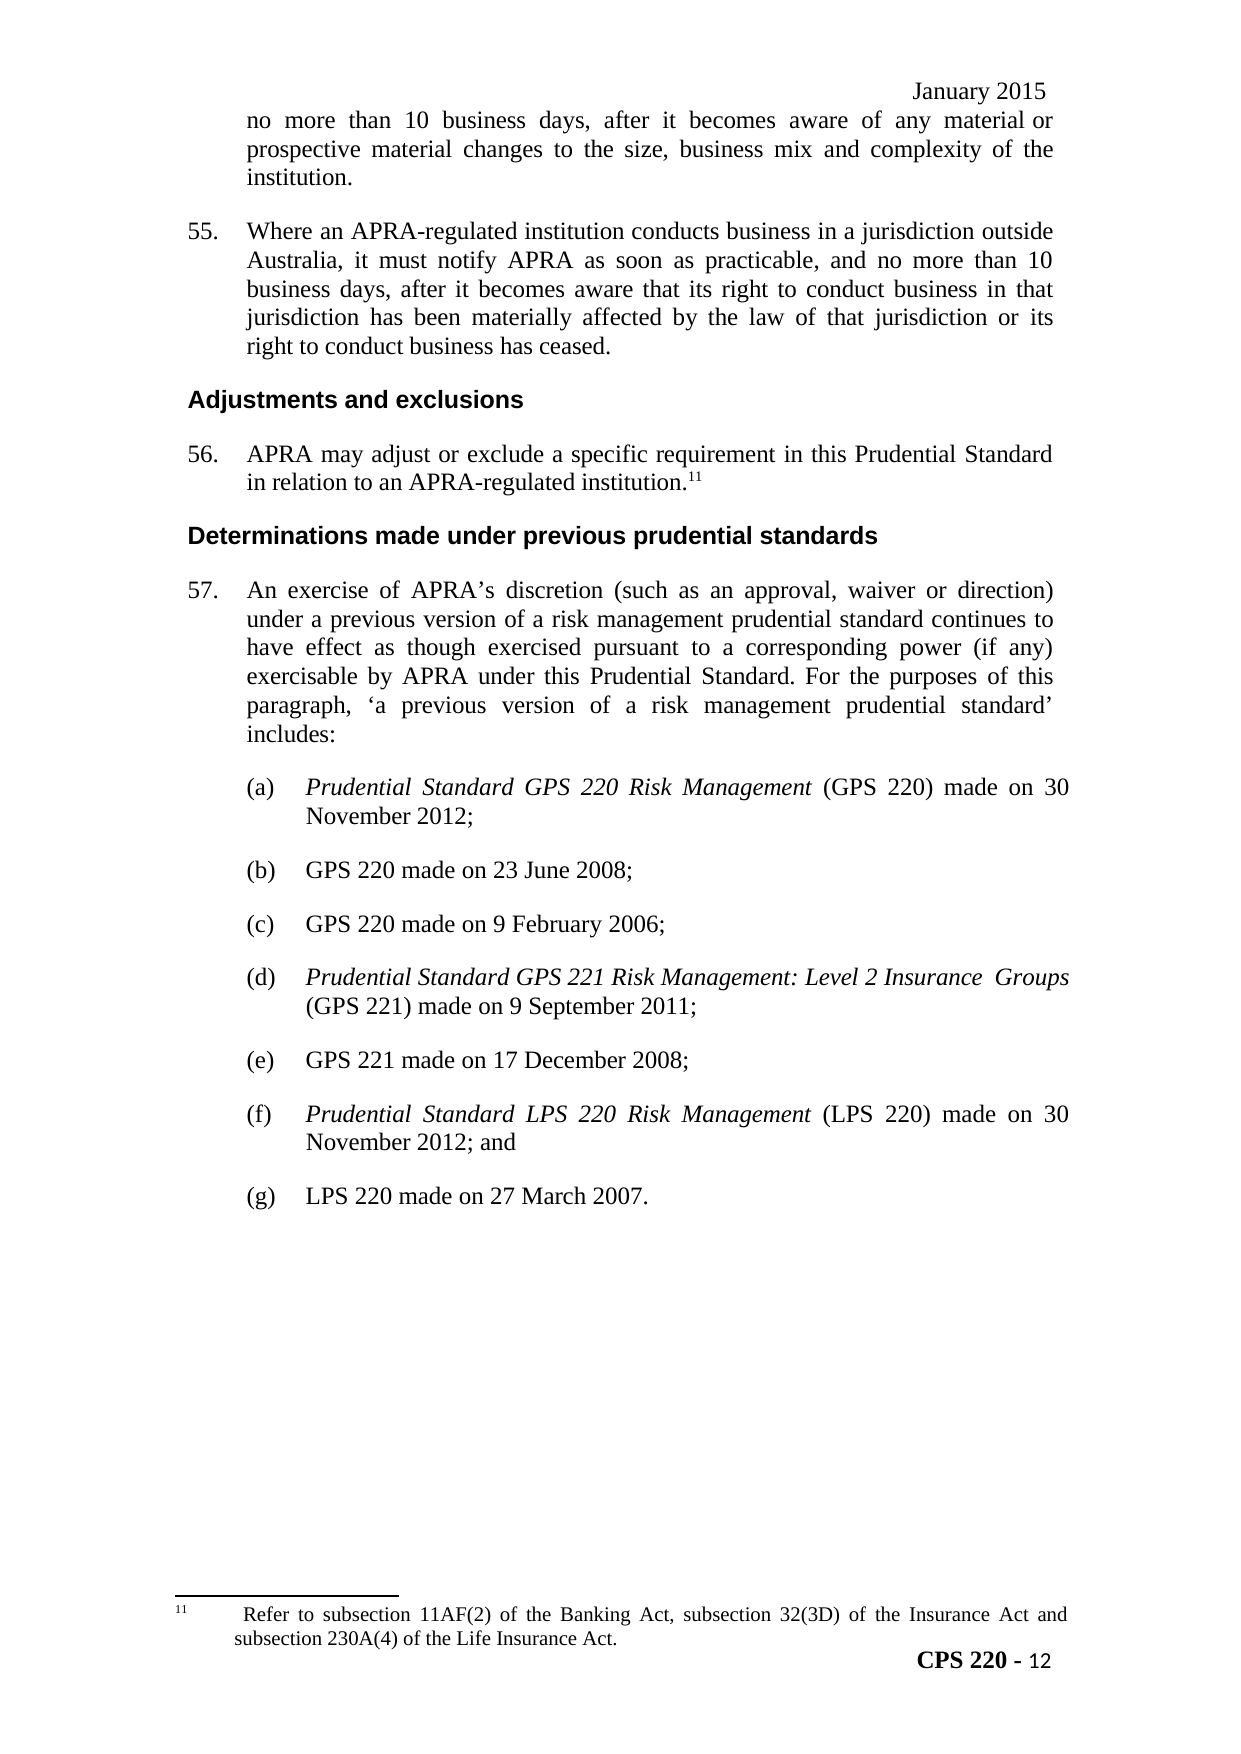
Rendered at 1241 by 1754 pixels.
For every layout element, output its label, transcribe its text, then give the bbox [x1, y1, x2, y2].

text Adjustments and exclusions [187, 385, 1069, 414]
text Prudential Standard GPS 220 Risk Management (GPS 220) made on 30 November 2012; [246, 772, 1069, 830]
text APRA may adjust or exclude a specific requirement in this Prudential Standard in relation to an APRA-regulated institution. [187, 439, 1053, 496]
text Prudential Standard GPS 221 Risk Management: Level 2 Insurance Groups (GPS 221) made on 9 September 2011; [246, 962, 1069, 1020]
text GPS 220 made on 23 June 2008; [246, 855, 1069, 884]
text GPS 221 made on 17 December 2008; [246, 1045, 1069, 1074]
text Determinations made under previous prudential standards [187, 521, 1069, 550]
text GPS 220 made on 9 February 2006; [246, 909, 1069, 937]
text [187, 105, 1053, 191]
text LPS 220 made on 27 March 2007. [246, 1181, 1069, 1210]
text Prudential Standard LPS 220 Risk Management (LPS 220) made on 30 November 2012; and [246, 1099, 1069, 1156]
text Where an APRA-regulated institution conducts business in a jurisdiction outside Australia, it must notify APRA as soon as practicable, and no more than 10 business days, after it becomes aware that its right to conduct business in that jurisdiction has been materially affected by the law of that jurisdiction or its right to conduct business has ceased. [187, 216, 1053, 360]
text An exercise of APRA’s discretion (such as an approval, waiver or direction) under a previous version of a risk management prudential standard continues to have effect as though exercised pursuant to a corresponding power (if any) exercisable by APRA under this Prudential Standard. For the purposes of this paragraph, ‘a previous version of a risk management prudential standard’ includes: [187, 575, 1053, 747]
